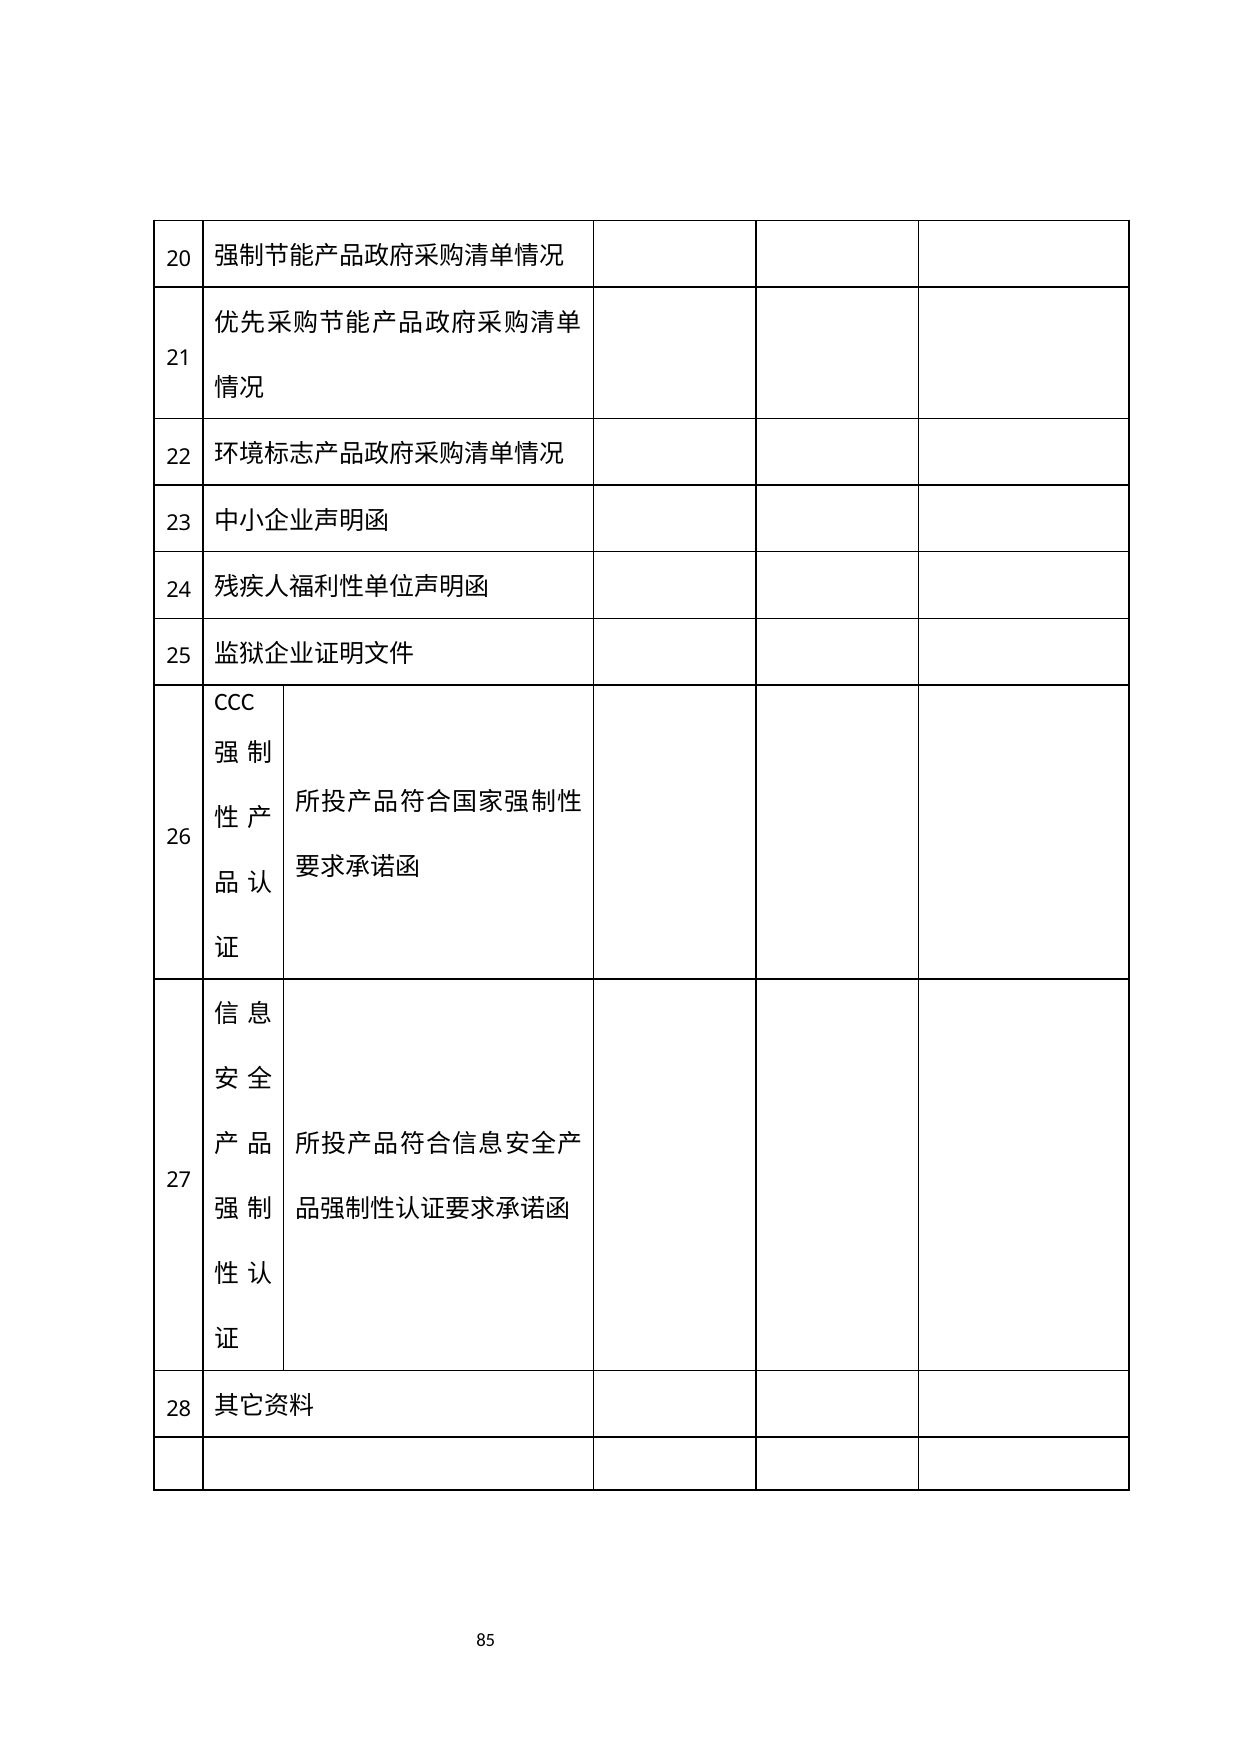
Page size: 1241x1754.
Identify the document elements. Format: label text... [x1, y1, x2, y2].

table_cell [919, 221, 1128, 286]
table_cell 27 [155, 980, 202, 1369]
table_cell 28 [155, 1371, 202, 1436]
table_cell [919, 980, 1128, 1369]
table_cell [594, 486, 755, 551]
table_cell [594, 288, 755, 418]
table_cell [594, 1438, 755, 1489]
table_cell 26 [155, 686, 202, 978]
table_cell [757, 419, 918, 484]
table_cell [757, 486, 918, 551]
table_cell [757, 1438, 918, 1489]
table_cell 所投产品符合信息安全产品强制性认证要求承诺函 [284, 980, 593, 1369]
table_cell [919, 419, 1128, 484]
table_cell [594, 221, 755, 286]
table_cell 25 [155, 619, 202, 684]
table_cell [204, 1438, 593, 1489]
table_cell [155, 1438, 202, 1489]
table_cell [919, 486, 1128, 551]
table_cell [594, 980, 755, 1369]
table_cell [594, 552, 755, 617]
table_cell 残疾人福利性单位声明函 [204, 552, 593, 617]
table_cell 优先采购节能产品政府采购清单情况 [204, 288, 593, 418]
table_cell 所投产品符合国家强制性要求承诺函 [284, 686, 593, 978]
table_cell 信息安全产品强制性认证 [204, 980, 283, 1369]
table_cell 22 [155, 419, 202, 484]
table_cell [757, 552, 918, 617]
table_cell 24 [155, 552, 202, 617]
table_cell [757, 980, 918, 1369]
table_cell CCC强制性产品认证 [204, 686, 283, 978]
table_cell [757, 221, 918, 286]
table_cell 23 [155, 486, 202, 551]
table_cell 中小企业声明函 [204, 486, 593, 551]
table_cell [919, 1371, 1128, 1436]
table_cell [594, 686, 755, 978]
table_cell 20 [155, 221, 202, 286]
table_cell 环境标志产品政府采购清单情况 [204, 419, 593, 484]
table_cell [594, 1371, 755, 1436]
table_cell [919, 552, 1128, 617]
table_cell [757, 1371, 918, 1436]
table_cell [919, 1438, 1128, 1489]
table_cell [919, 686, 1128, 978]
table_cell 21 [155, 288, 202, 418]
table_cell [757, 686, 918, 978]
table_cell [919, 619, 1128, 684]
table_cell 监狱企业证明文件 [204, 619, 593, 684]
table_cell [757, 619, 918, 684]
table_cell [757, 288, 918, 418]
table_cell 其它资料 [204, 1371, 593, 1436]
table_cell [919, 288, 1128, 418]
table_cell [594, 619, 755, 684]
table_cell [594, 419, 755, 484]
table_cell 强制节能产品政府采购清单情况 [204, 221, 593, 286]
